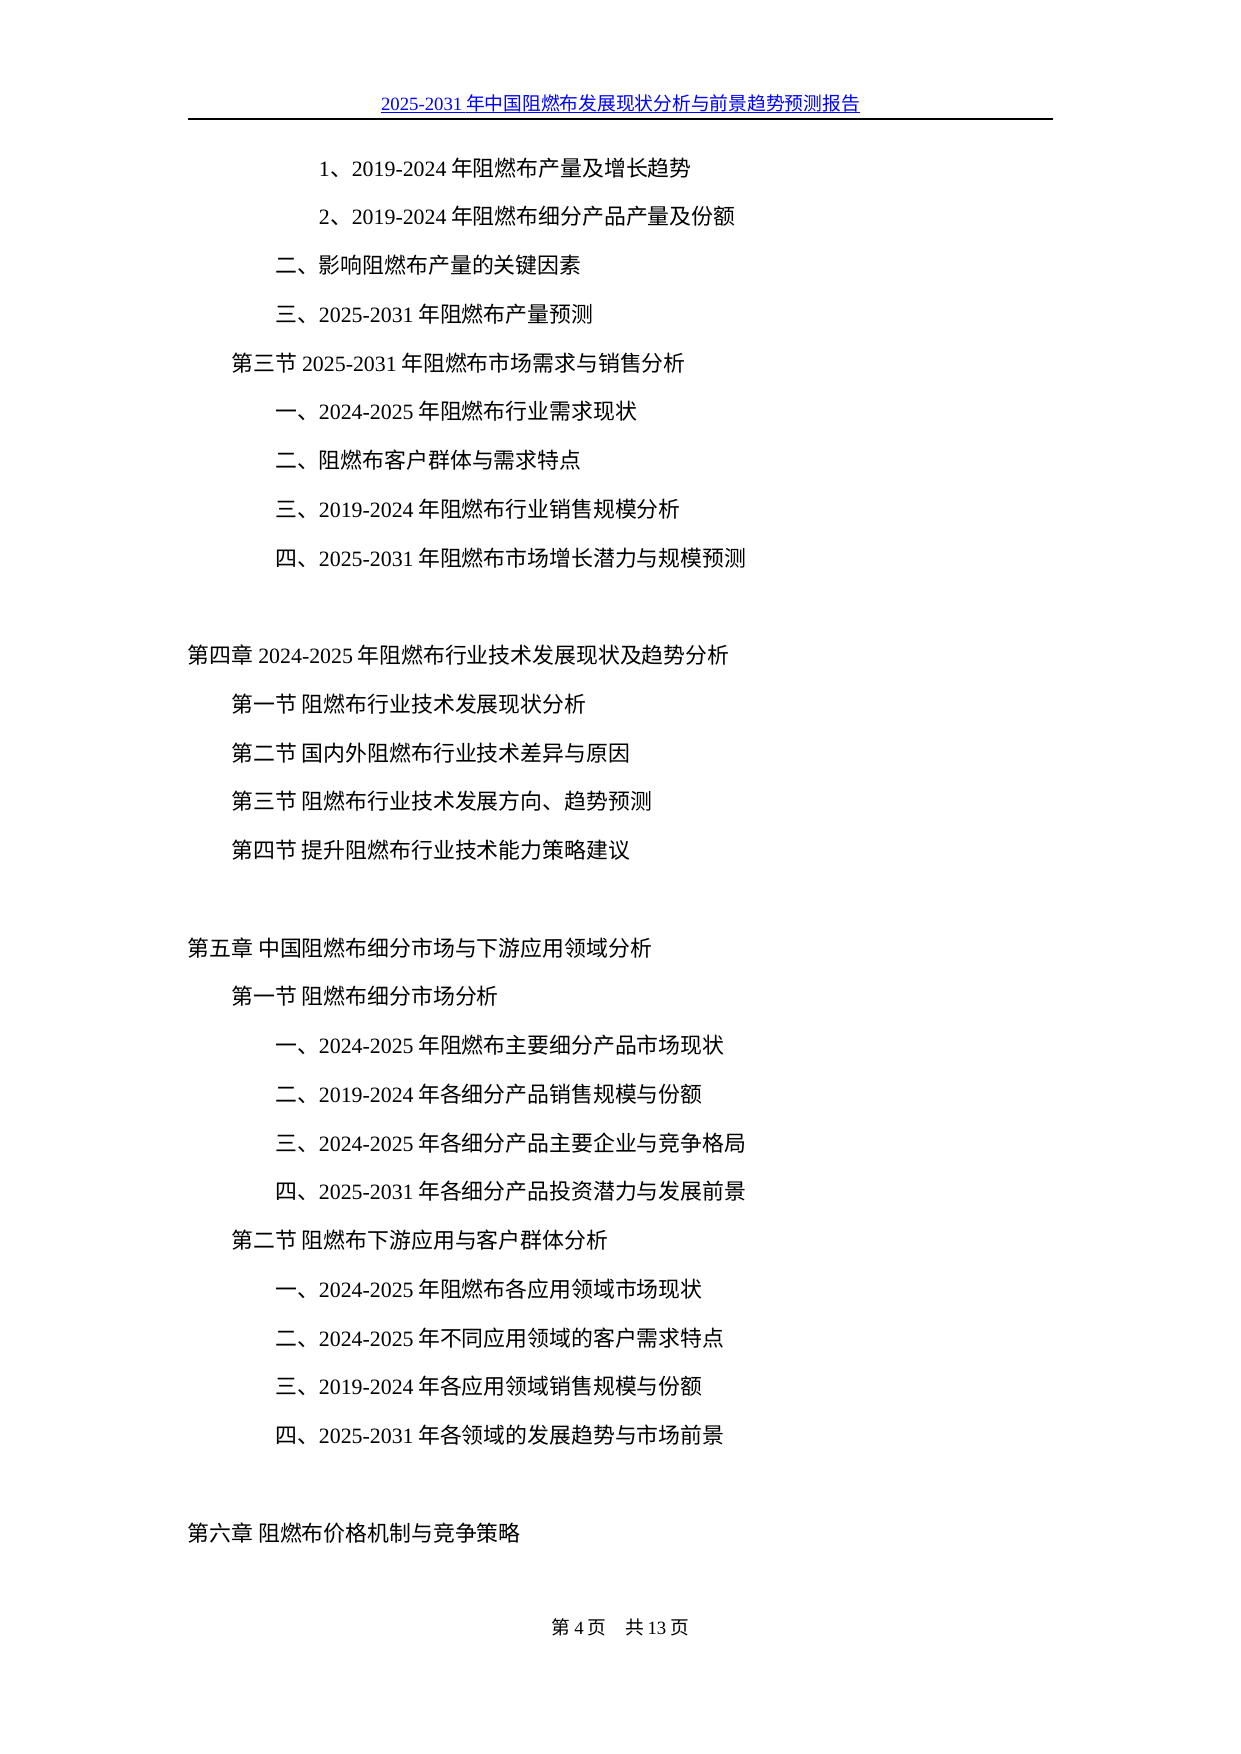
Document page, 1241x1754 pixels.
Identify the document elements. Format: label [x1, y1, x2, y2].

text [187, 150, 1053, 1548]
